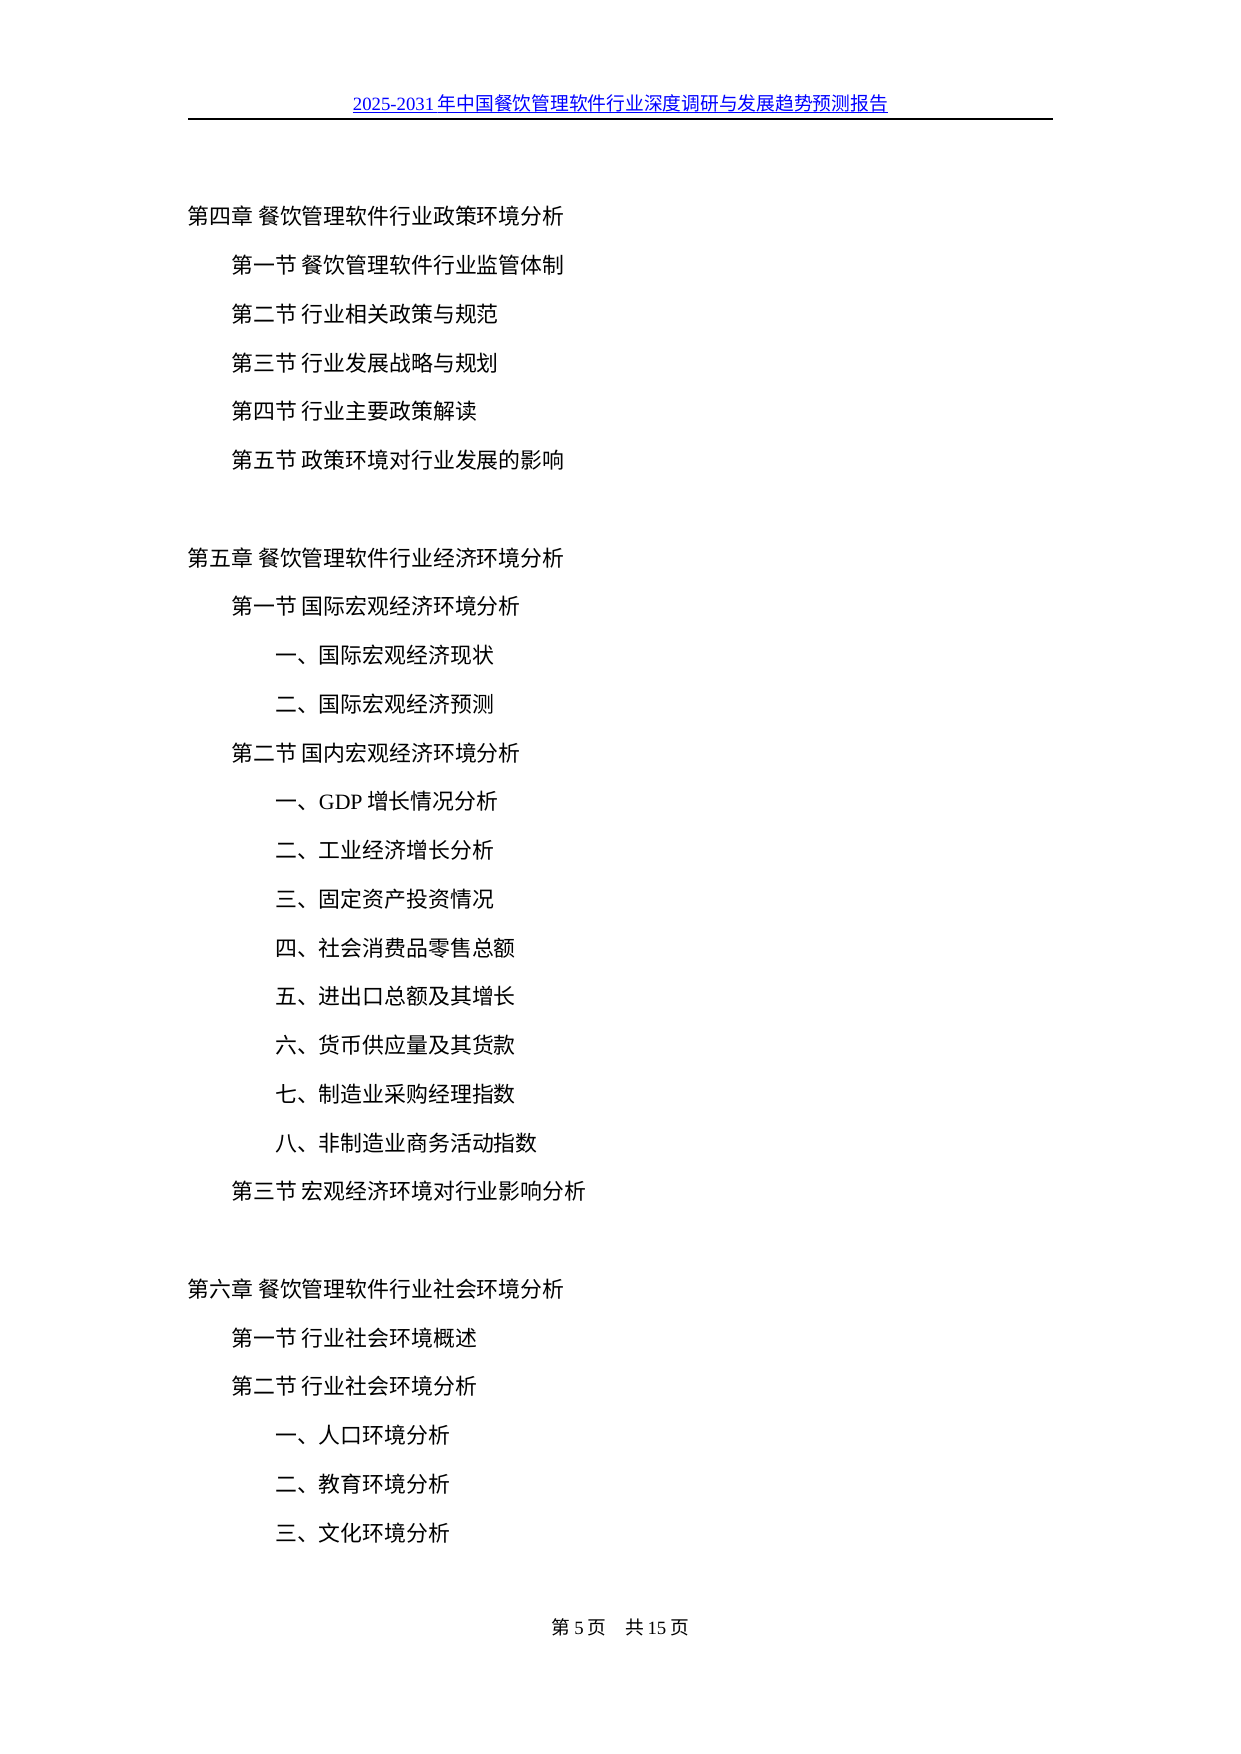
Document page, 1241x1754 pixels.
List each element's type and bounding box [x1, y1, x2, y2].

text [187, 150, 1053, 1548]
